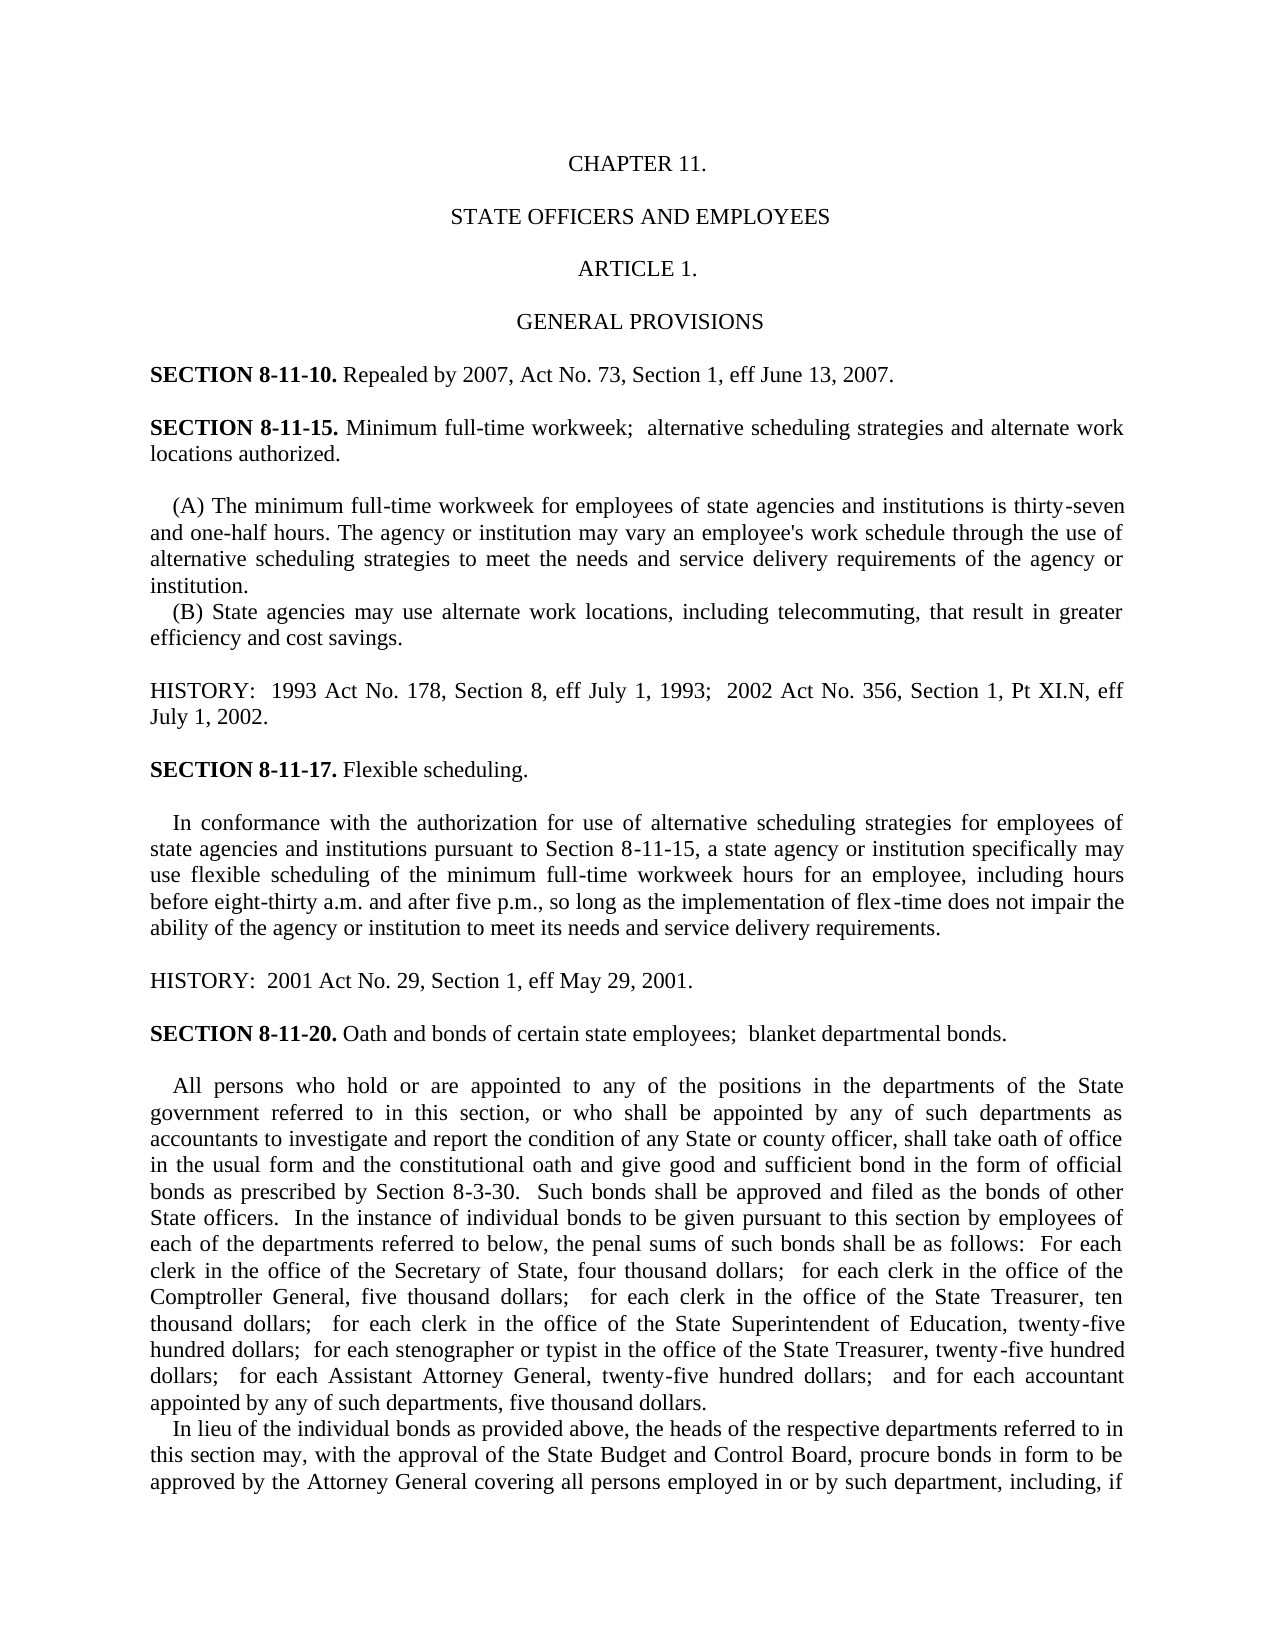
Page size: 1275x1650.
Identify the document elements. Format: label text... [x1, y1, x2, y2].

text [150, 1415, 1125, 1494]
text SECTION 8-11-10. Repealed by 2007, Act No. 73, Section 1, eff June 13, 2007. [150, 361, 1125, 387]
text ARTICLE 1. [150, 255, 1125, 282]
text (A) The minimum full-time workweek for employees of state agencies and institutions is thirty-seven and one-half hours. The agency or institution may vary an employee's work schedule through the use of alternative scheduling strategies to meet the needs and service delivery requirements of the agency or institution. [150, 493, 1125, 598]
text SECTION 8-11-17. Flexible scheduling. [150, 756, 1125, 782]
text CHAPTER 11. [150, 150, 1125, 176]
text (B) State agencies may use alternate work locations, including telecommuting, that result in greater efficiency and cost savings. [150, 598, 1125, 651]
text GENERAL PROVISIONS [150, 308, 1125, 334]
text In conformance with the authorization for use of alternative scheduling strategies for employees of state agencies and institutions pursuant to Section 8-11-15, a state agency or institution specifically may use flexible scheduling of the minimum full-time workweek hours for an employee, including hours before eight-thirty a.m. and after five p.m., so long as the implementation of flex-time does not impair the ability of the agency or institution to meet its needs and service delivery requirements. [150, 809, 1125, 941]
text All persons who hold or are appointed to any of the positions in the departments of the State government referred to in this section, or who shall be appointed by any of such departments as accountants to investigate and report the condition of any State or county officer, shall take oath of office in the usual form and the constitutional oath and give good and sufficient bond in the form of official bonds as prescribed by Section 8-3-30. Such bonds shall be approved and filed as the bonds of other State officers. In the instance of individual bonds to be given pursuant to this section by employees of each of the departments referred to below, the penal sums of such bonds shall be as follows: For each clerk in the office of the Secretary of State, four thousand dollars; for each clerk in the office of the Comptroller General, five thousand dollars; for each clerk in the office of the State Treasurer, ten thousand dollars; for each clerk in the office of the State Superintendent of Education, twenty-five hundred dollars; for each stenographer or typist in the office of the State Treasurer, twenty-five hundred dollars; for each Assistant Attorney General, twenty-five hundred dollars; and for each accountant appointed by any of such departments, five thousand dollars. [150, 1072, 1125, 1415]
text SECTION 8-11-15. Minimum full-time workweek; alternative scheduling strategies and alternate work locations authorized. [150, 413, 1125, 466]
text HISTORY: 1993 Act No. 178, Section 8, eff July 1, 1993; 2002 Act No. 356, Section 1, Pt XI.N, eff July 1, 2002. [150, 677, 1125, 730]
text STATE OFFICERS AND EMPLOYEES [150, 203, 1125, 229]
text SECTION 8-11-20. Oath and bonds of certain state employees; blanket departmental bonds. [150, 1020, 1125, 1046]
text HISTORY: 2001 Act No. 29, Section 1, eff May 29, 2001. [150, 967, 1125, 993]
